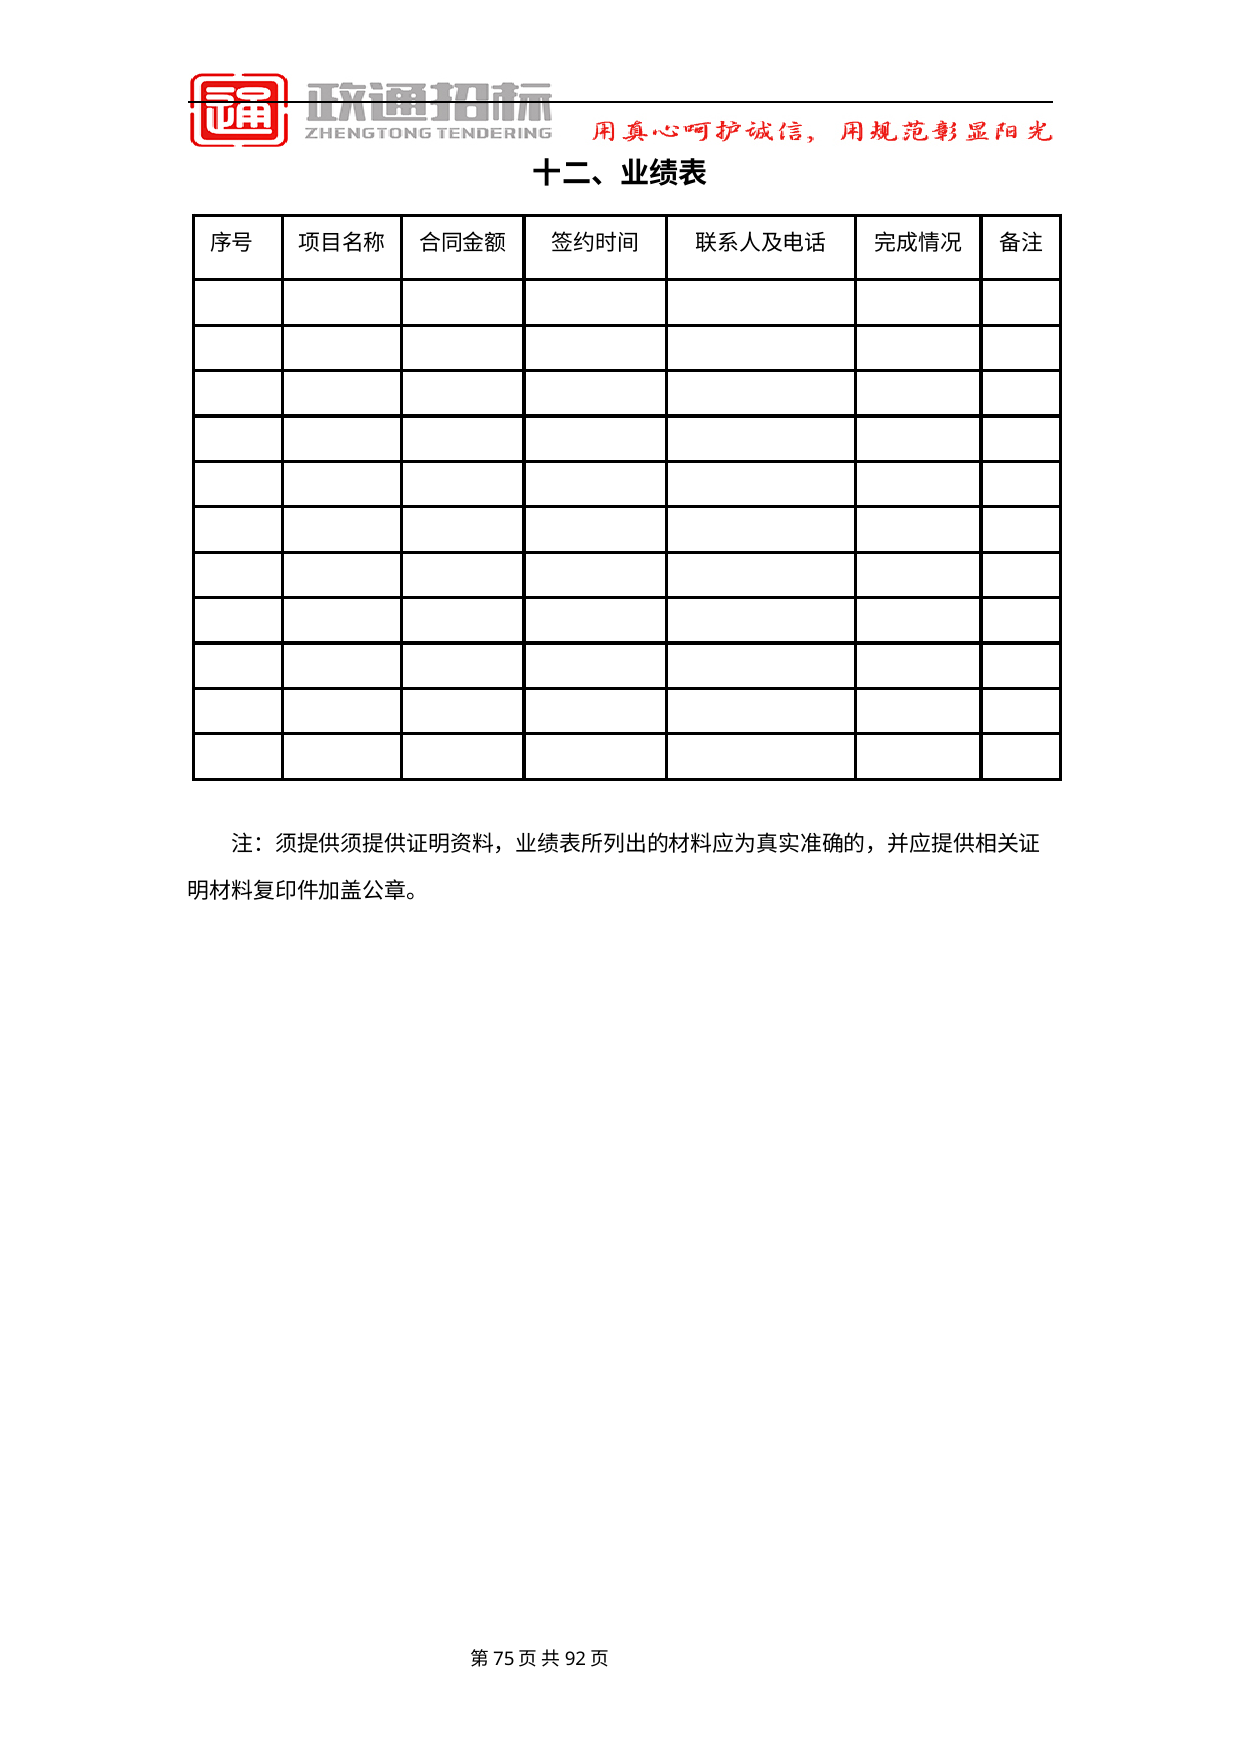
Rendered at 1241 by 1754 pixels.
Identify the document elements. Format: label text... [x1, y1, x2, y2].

table_cell [668, 599, 854, 641]
table_cell [284, 735, 400, 778]
table_cell [284, 463, 400, 505]
subtitle 十二、业绩表 [187, 150, 1053, 192]
table_cell [857, 372, 979, 414]
table_cell [526, 599, 665, 641]
table_cell [403, 554, 522, 596]
table_cell [284, 418, 400, 460]
table_header 完成情况 [857, 217, 979, 278]
table_cell [857, 645, 979, 687]
table_cell [983, 508, 1059, 551]
table_cell [403, 463, 522, 505]
table_cell [403, 599, 522, 641]
table_cell [284, 281, 400, 323]
table_cell [195, 418, 281, 460]
table_cell [983, 645, 1059, 687]
table_cell [857, 735, 979, 778]
table_cell [403, 418, 522, 460]
table_cell [403, 690, 522, 732]
table_cell [195, 645, 281, 687]
table_cell [526, 645, 665, 687]
table_cell [195, 281, 281, 323]
table_cell [857, 554, 979, 596]
table_cell [668, 508, 854, 551]
picture [188, 73, 1053, 101]
table_cell [403, 327, 522, 369]
table_cell [983, 690, 1059, 732]
table_cell [403, 281, 522, 323]
table_cell [983, 281, 1059, 323]
table_cell [983, 554, 1059, 596]
table_cell [195, 372, 281, 414]
table_header 备注 [983, 217, 1059, 278]
table_cell [195, 327, 281, 369]
table_header 签约时间 [526, 217, 665, 278]
table_cell [668, 690, 854, 732]
table_header 合同金额 [403, 217, 522, 278]
table_cell [668, 281, 854, 323]
table_cell [668, 327, 854, 369]
table_header 联系人及电话 [668, 217, 854, 278]
table_cell [668, 554, 854, 596]
table_cell [857, 599, 979, 641]
table_cell [526, 463, 665, 505]
table_cell [526, 554, 665, 596]
table_cell [195, 735, 281, 778]
table_cell [668, 735, 854, 778]
table_cell [526, 508, 665, 551]
table_cell [403, 735, 522, 778]
table_cell [403, 508, 522, 551]
table_cell [668, 463, 854, 505]
table_cell [284, 508, 400, 551]
list 注：须提供须提供证明资料，业绩表所列出的材料应为真实准确的，并应提供相关证明材料复印件加盖公章。 [187, 826, 1053, 905]
table_cell [857, 418, 979, 460]
table_cell [284, 599, 400, 641]
table_cell [195, 508, 281, 551]
table_cell [526, 372, 665, 414]
table_cell [857, 327, 979, 369]
table_cell [284, 690, 400, 732]
table_cell [284, 645, 400, 687]
picture [188, 103, 1053, 147]
table_cell [195, 690, 281, 732]
table_cell [526, 327, 665, 369]
table_cell [857, 281, 979, 323]
table_cell [526, 735, 665, 778]
table_cell [284, 372, 400, 414]
table_cell [284, 327, 400, 369]
table_cell [857, 690, 979, 732]
table_cell [526, 281, 665, 323]
table_cell [526, 690, 665, 732]
table_cell [983, 463, 1059, 505]
table_cell [195, 463, 281, 505]
table_cell [983, 735, 1059, 778]
table_cell [983, 327, 1059, 369]
table_cell [195, 554, 281, 596]
table_cell [983, 418, 1059, 460]
table_cell [983, 599, 1059, 641]
table_cell [403, 645, 522, 687]
table_cell [668, 372, 854, 414]
table_cell [195, 599, 281, 641]
table_header 项目名称 [284, 217, 400, 278]
table_cell [857, 463, 979, 505]
table_header 序号 [195, 217, 281, 278]
table_cell [403, 372, 522, 414]
table_cell [668, 645, 854, 687]
table_cell [668, 418, 854, 460]
table_cell [983, 372, 1059, 414]
table_cell [284, 554, 400, 596]
table_cell [857, 508, 979, 551]
table_cell [526, 418, 665, 460]
